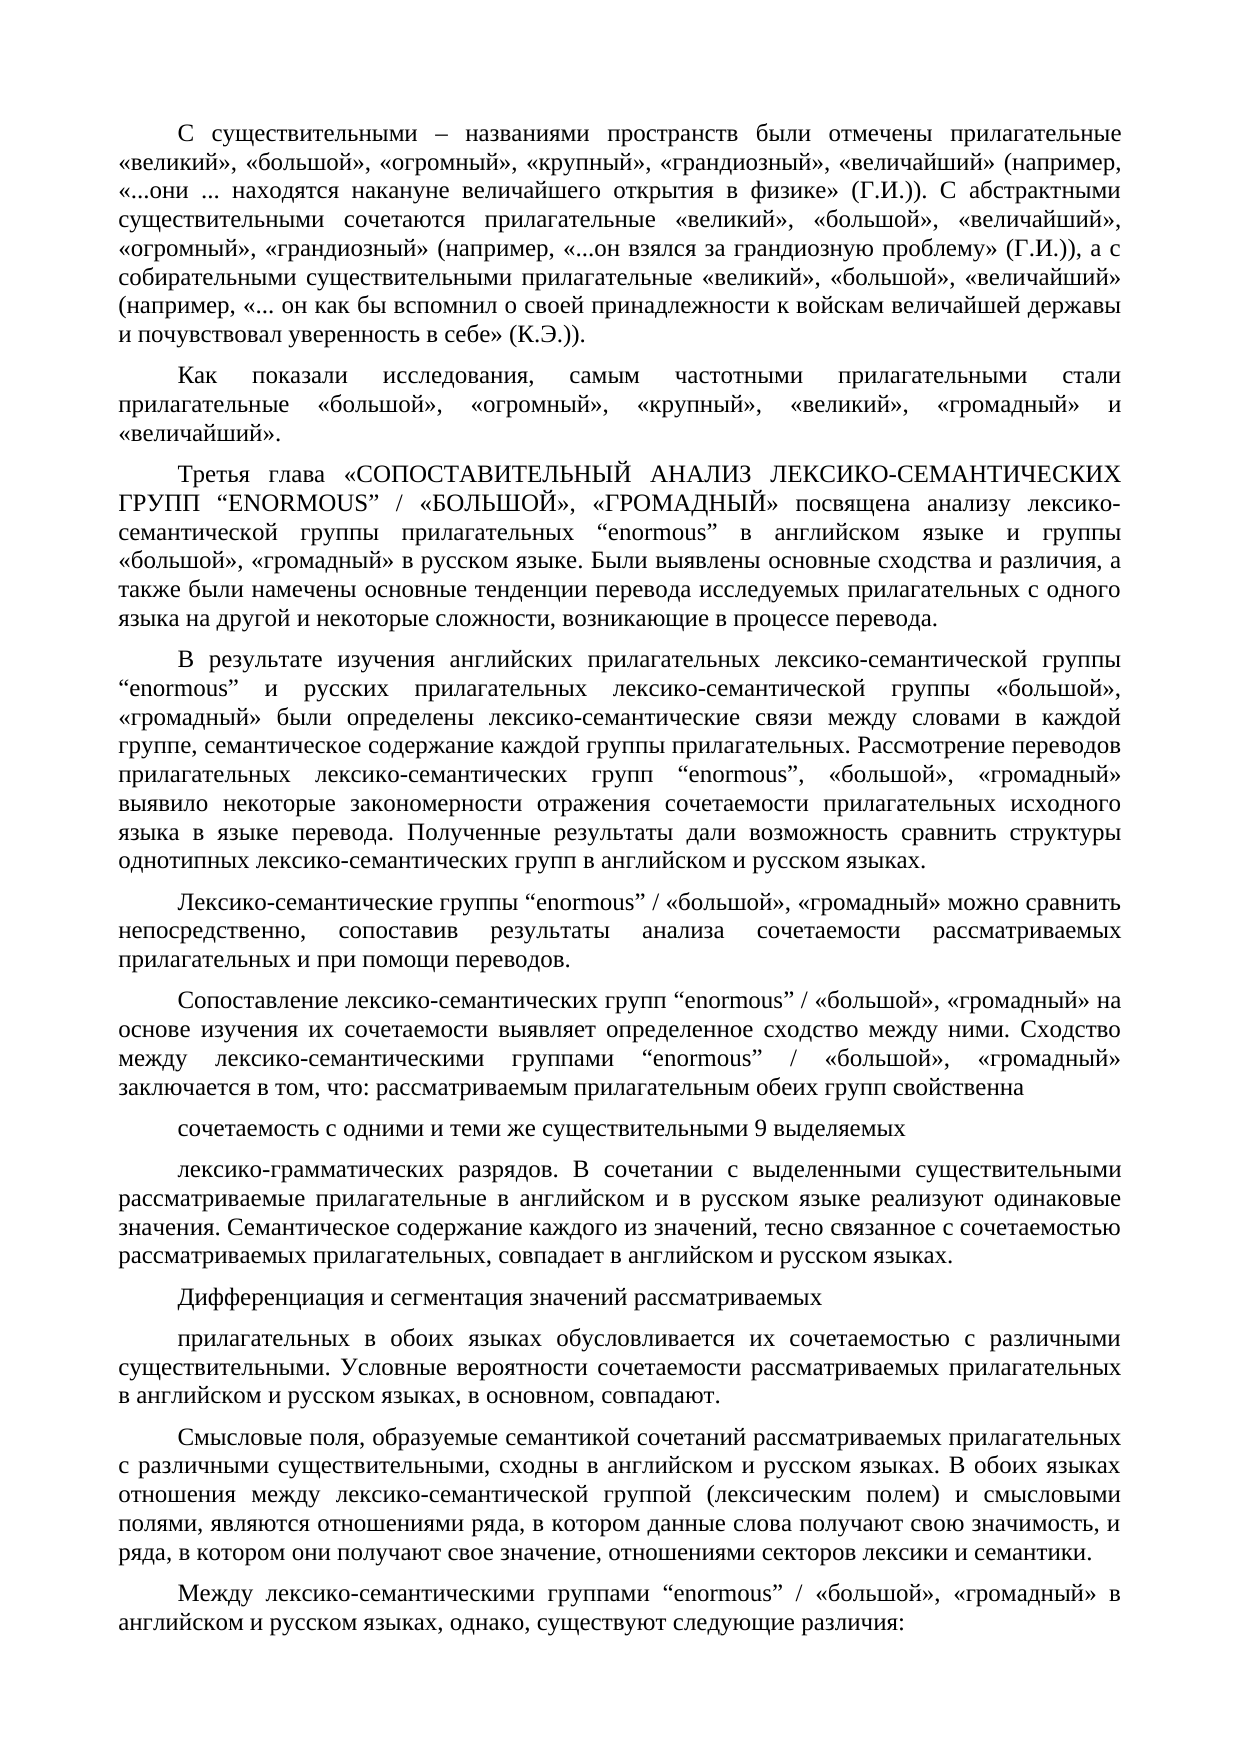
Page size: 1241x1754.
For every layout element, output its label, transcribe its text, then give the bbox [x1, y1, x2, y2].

text лексико-грамматических разрядов. В сочетании с выделенными существительными рассматриваемые прилагательные в английском и в русском языке реализуют одинаковые значения. Семантическое содержание каждого из значений, тесно связанное с сочетаемостью рассматриваемых прилагательных, совпадает в английском и русском языках. [118, 1154, 1122, 1269]
text В результате изучения английских прилагательных лексико-семантической группы “enormous” и русских прилагательных лексико-семантической группы «большой», «громадный» были определены лексико-семантические связи между словами в каждой группе, семантическое содержание каждой группы прилагательных. Рассмотрение переводов прилагательных лексико-семантических групп “enormous”, «большой», «громадный» выявило некоторые закономерности отражения сочетаемости прилагательных исходного языка в языке перевода. Полученные результаты дали возможность сравнить структуры однотипных лексико-семантических групп в английском и русском языках. [118, 644, 1122, 874]
text С существительными – названиями пространств были отмечены прилагательные «великий», «большой», «огромный», «крупный», «грандиозный», «величайший» (например, «...они ... находятся накануне величайшего открытия в физике» (Г.И.)). С абстрактными существительными сочетаются прилагательные «великий», «большой», «величайший», «огромный», «грандиозный» (например, «...он взялся за грандиозную проблему» (Г.И.)), а с собирательными существительными прилагательные «великий», «большой», «величайший» (например, «... он как бы вспомнил о своей принадлежности к войскам величайшей державы и почувствовал уверенность в себе» (К.Э.)). [118, 118, 1122, 348]
text Как показали исследования, самым частотными прилагательными стали прилагательные «большой», «огромный», «крупный», «великий», «громадный» и «величайший». [118, 361, 1122, 447]
text Дифференциация и сегментация значений рассматриваемых [118, 1282, 1122, 1311]
text Лексико-семантические группы “enormous” / «большой», «громадный» можно сравнить непосредственно, сопоставив результаты анализа сочетаемости рассматриваемых прилагательных и при помощи переводов. [118, 887, 1122, 973]
text прилагательных в обоих языках обусловливается их сочетаемостью с различными существительными. Условные вероятности сочетаемости рассматриваемых прилагательных в английском и русском языках, в основном, совпадают. [118, 1323, 1122, 1409]
text Третья глава «СОПОСТАВИТЕЛЬНЫЙ АНАЛИЗ ЛЕКСИКО-СЕМАНТИЧЕСКИХ ГРУПП “ENORMOUS” / «БОЛЬШОЙ», «ГРОМАДНЫЙ» посвящена анализу лексико-семантической группы прилагательных “enormous” в английском языке и группы «большой», «громадный» в русском языке. Были выявлены основные сходства и различия, а также были намечены основные тенденции перевода исследуемых прилагательных с одного языка на другой и некоторые сложности, возникающие в процессе перевода. [118, 459, 1122, 632]
text Смысловые поля, образуемые семантикой сочетаний рассматриваемых прилагательных с различными существительными, сходны в английском и русском языках. В обоих языках отношения между лексико-семантической группой (лексическим полем) и смысловыми полями, являются отношениями ряда, в котором данные слова получают свою значимость, и ряда, в котором они получают свое значение, отношениями секторов лексики и семантики. [118, 1422, 1122, 1566]
text Сопоставление лексико-семантических групп “enormous” / «большой», «громадный» на основе изучения их сочетаемости выявляет определенное сходство между ними. Сходство между лексико-семантическими группами “enormous” / «большой», «громадный» заключается в том, что: рассматриваемым прилагательным обеих групп свойственна [118, 986, 1122, 1101]
text сочетаемость с одними и теми же существительными 9 выделяемых [118, 1113, 1122, 1142]
text Между лексико-семантическими группами “enormous” / «большой», «громадный» в английском и русском языках, однако, существуют следующие различия: [118, 1578, 1122, 1636]
